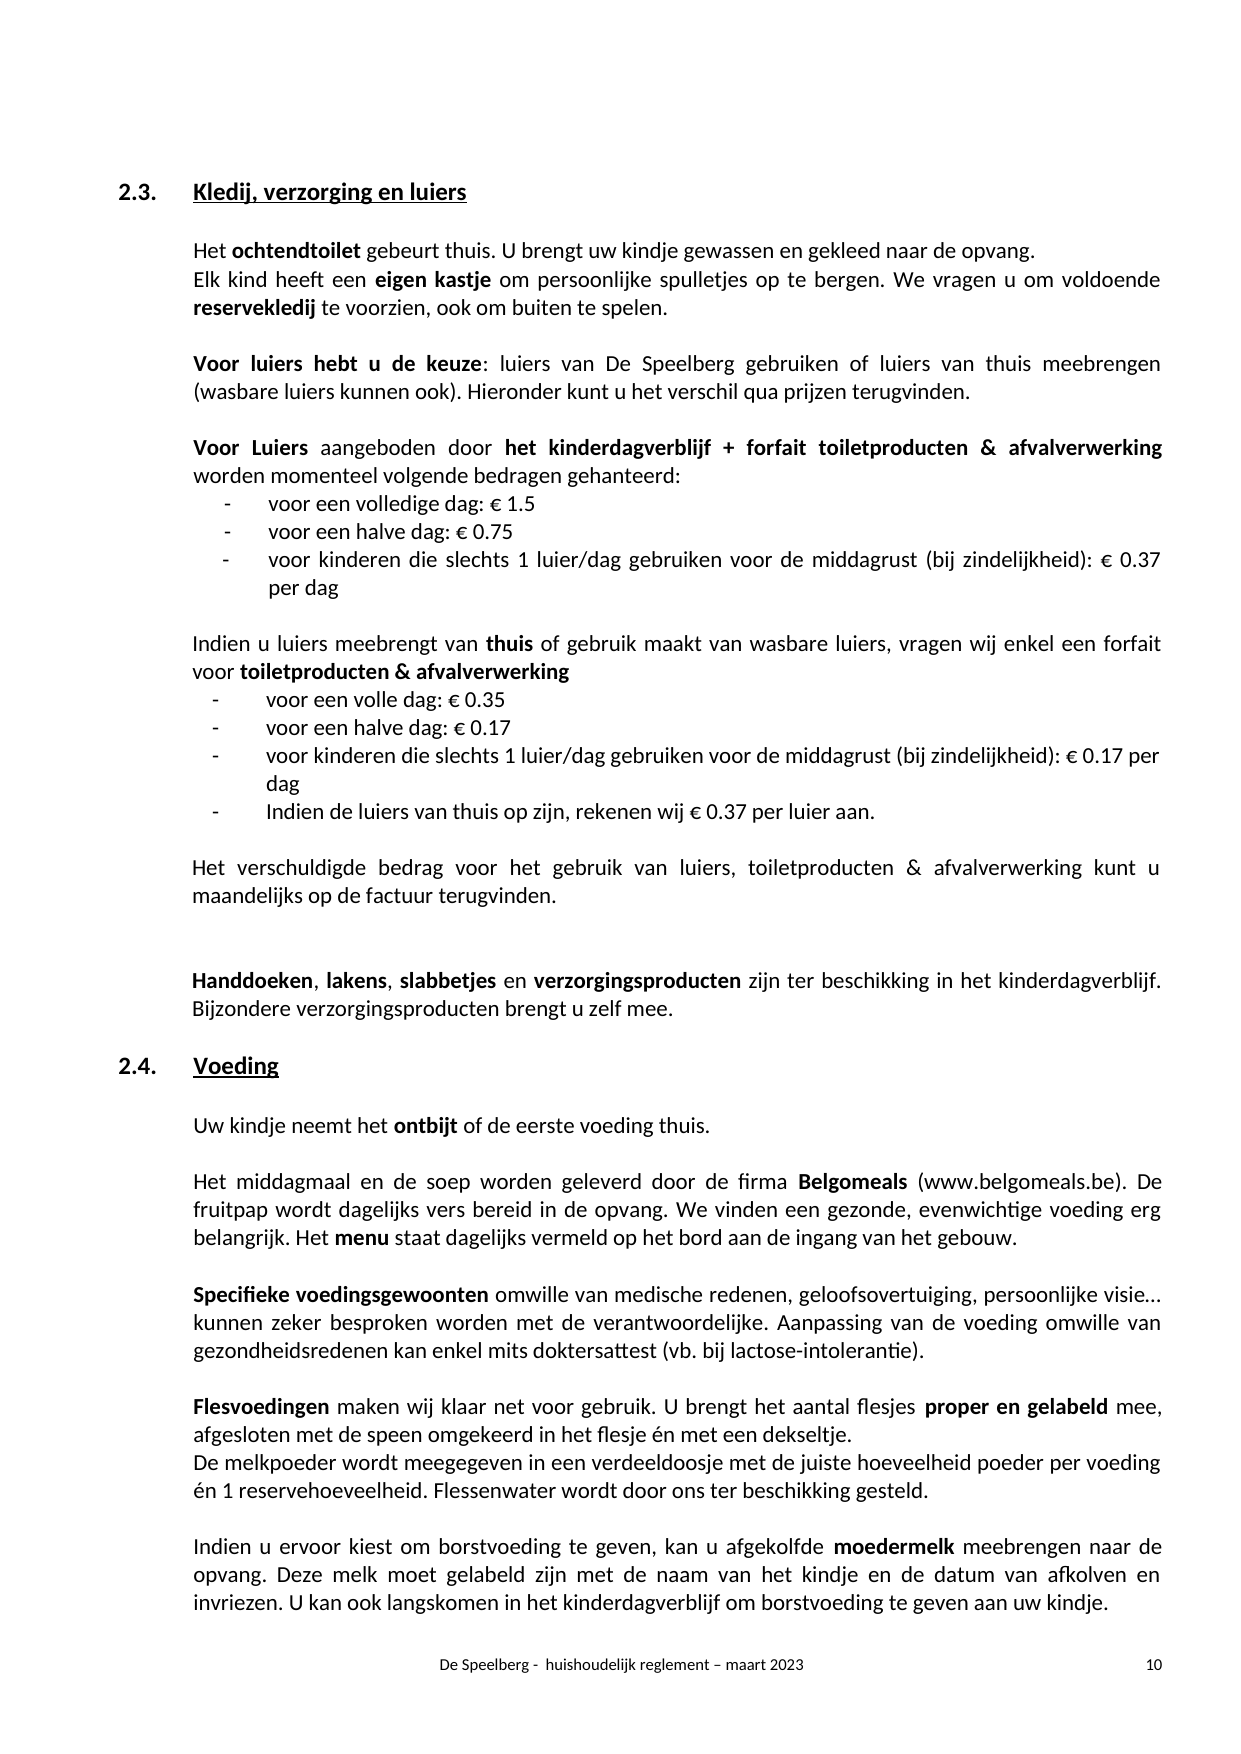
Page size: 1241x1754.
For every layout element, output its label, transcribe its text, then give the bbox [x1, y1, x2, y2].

text Het middagmaal en de soep worden geleverd door de firma Belgomeals (www.belgomeals.be). De fruitpap wordt dagelijks vers bereid in de opvang. We vinden een gezonde, evenwichtige voeding erg belangrijk. Het menu staat dagelijks vermeld op het bord aan de ingang van het gebouw. [193, 1167, 1162, 1251]
list Indien de luiers van thuis op zijn, rekenen wij € 0.37 per luier aan. [212, 797, 1162, 825]
text Indien u luiers meebrengt van thuis of gebruik maakt van wasbare luiers, vragen wij enkel een forfait voor toiletproducten & afvalverwerking [192, 629, 1162, 685]
list Voeding [118, 1050, 1162, 1081]
text Specifieke voedingsgewoonten omwille van medische redenen, geloofsovertuiging, persoonlijke visie… kunnen zeker besproken worden met de verantwoordelijke. Aanpassing van de voeding omwille van gezondheidsredenen kan enkel mits doktersattest (vb. bij lactose-intolerantie). [193, 1280, 1162, 1364]
list Kledij, verzorging en luiers [118, 176, 1162, 206]
list voor een halve dag: € 0.17 [212, 713, 1162, 741]
list voor een volle dag: € 0.35 [212, 685, 1162, 713]
list voor kinderen die slechts 1 luier/dag gebruiken voor de middagrust (bij zindelijkheid): € 0.17 per dag [212, 741, 1162, 797]
text Voor Luiers aangeboden door het kinderdagverblijf + forfait toiletproducten & afvalverwerking worden momenteel volgende bedragen gehanteerd: [193, 433, 1162, 489]
text Het verschuldigde bedrag voor het gebruik van luiers, toiletproducten & afvalverwerking kunt u maandelijks op de factuur terugvinden. [192, 853, 1162, 909]
text De melkpoeder wordt meegegeven in een verdeeldoosje met de juiste hoeveelheid poeder per voeding én 1 reservehoeveelheid. Flessenwater wordt door ons ter beschikking gesteld. [193, 1448, 1162, 1504]
text Indien u ervoor kiest om borstvoeding te geven, kan u afgekolfde moedermelk meebrengen naar de opvang. Deze melk moet gelabeld zijn met de naam van het kindje en de datum van afkolven en invriezen. U kan ook langskomen in het kinderdagverblijf om borstvoeding te geven aan uw kindje. [193, 1532, 1162, 1616]
text Elk kind heeft een eigen kastje om persoonlijke spulletjes op te bergen. We vragen u om voldoende reservekledij te voorzien, ook om buiten te spelen. [193, 265, 1162, 321]
text Handdoeken, lakens, slabbetjes en verzorgingsproducten zijn ter beschikking in het kinderdagverblijf. Bijzondere verzorgingsproducten brengt u zelf mee. [192, 966, 1162, 1022]
text - voor een halve dag: € 0.75 [224, 517, 1162, 545]
text - voor een volledige dag: € 1.5 [224, 489, 1162, 517]
text Flesvoedingen maken wij klaar net voor gebruik. U brengt het aantal flesjes proper en gelabeld mee, afgesloten met de speen omgekeerd in het flesje én met een dekseltje. [193, 1392, 1162, 1448]
text Het ochtendtoilet gebeurt thuis. U brengt uw kindje gewassen en gekleed naar de opvang. [193, 237, 1162, 265]
text - voor kinderen die slechts 1 luier/dag gebruiken voor de middagrust (bij zindelijkheid): € 0.37 per dag [212, 545, 1162, 601]
text Uw kindje neemt het ontbijt of de eerste voeding thuis. [193, 1111, 1162, 1139]
text Voor luiers hebt u de keuze: luiers van De Speelberg gebruiken of luiers van thuis meebrengen (wasbare luiers kunnen ook). Hieronder kunt u het verschil qua prijzen terugvinden. [193, 349, 1162, 405]
